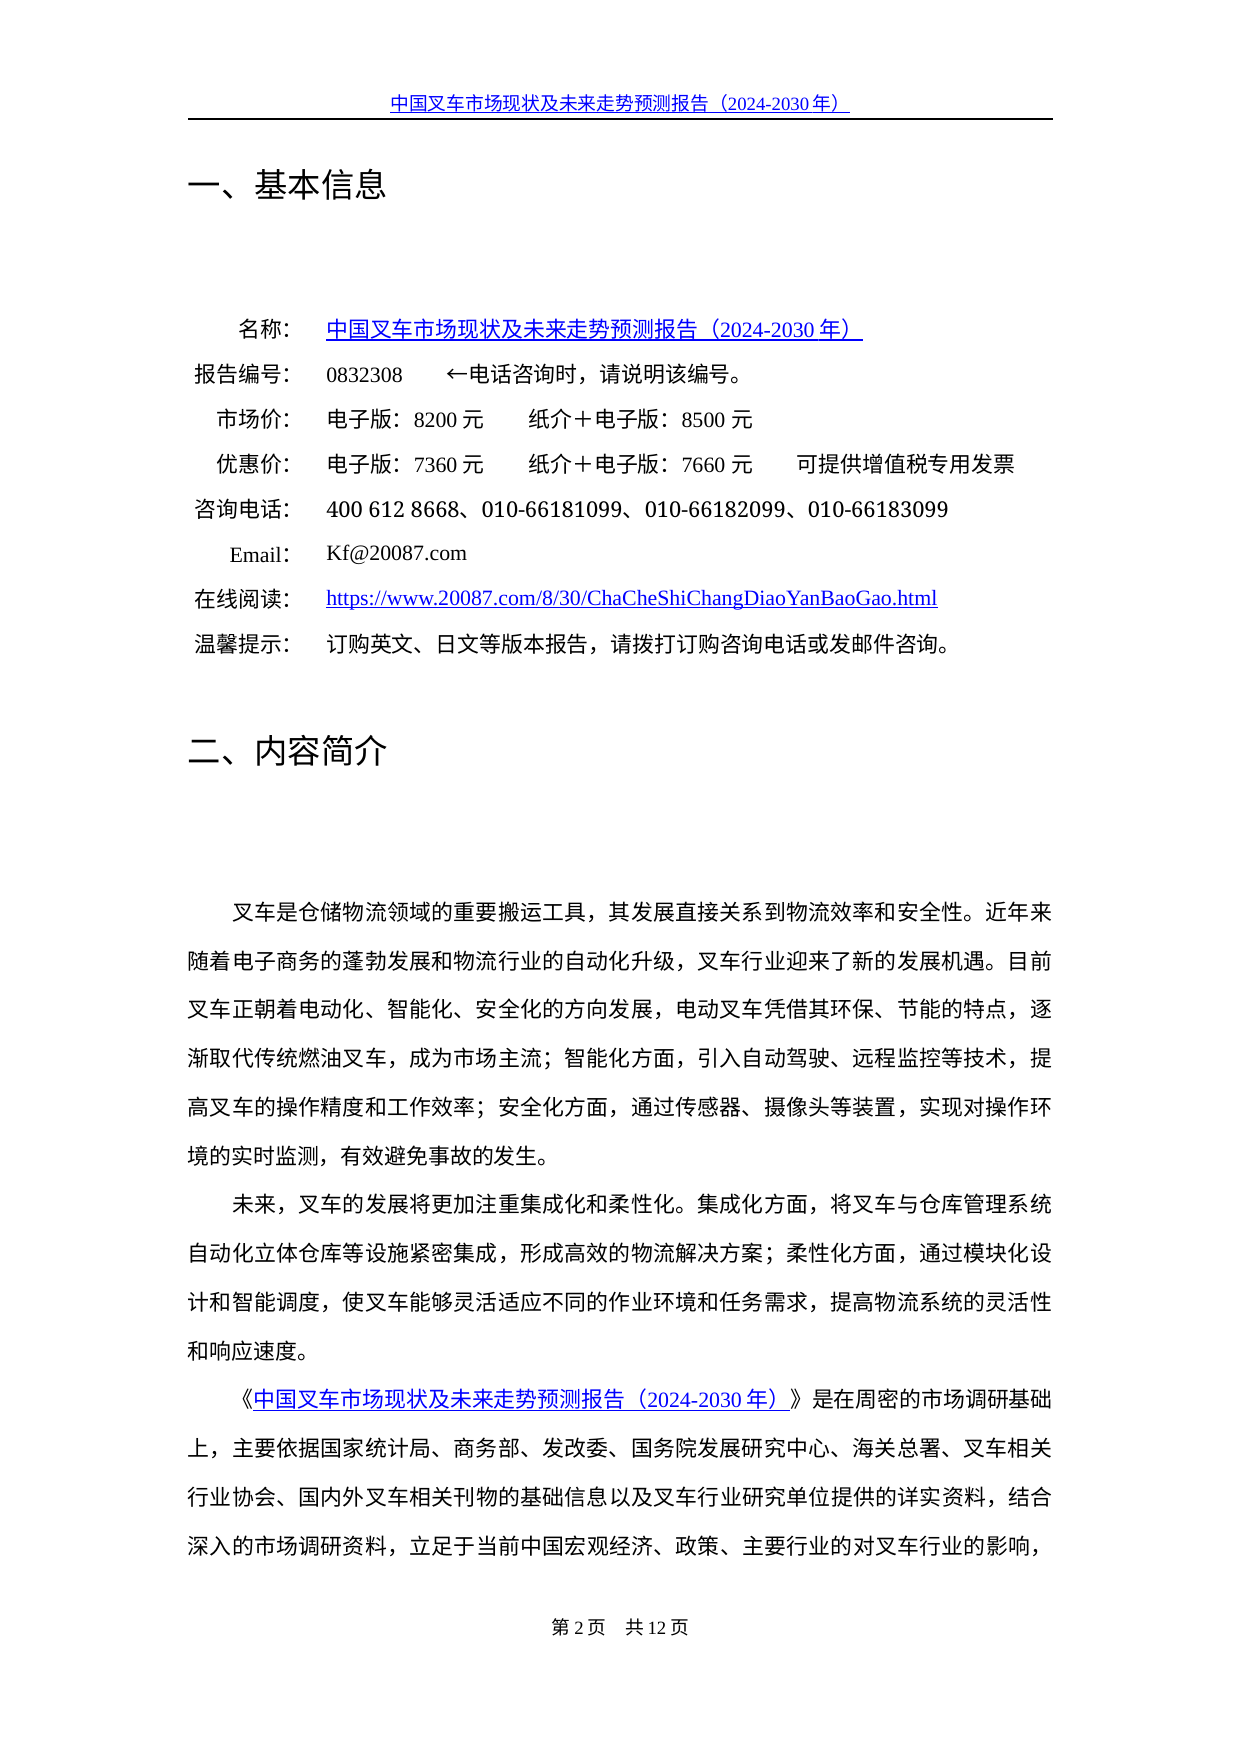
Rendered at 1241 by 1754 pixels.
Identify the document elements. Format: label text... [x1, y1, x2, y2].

table_cell 0832308 ←电话咨询时，请说明该编号。 [315, 357, 1073, 402]
table_cell Kf@20087.com [315, 537, 1073, 582]
table_cell 咨询电话： [167, 492, 315, 537]
table_cell 400 612 8668、010-66181099、010-66182099、010-66183099 [315, 492, 1073, 537]
table_cell Email： [167, 537, 315, 582]
table_header 中国叉车市场现状及未来走势预测报告（2024-2030年） [315, 312, 1073, 357]
title 二、内容简介 [187, 717, 1053, 782]
table_header 名称： [167, 312, 315, 357]
table_cell [315, 582, 1073, 627]
table_cell 优惠价： [167, 447, 315, 492]
table_cell 订购英文、日文等版本报告，请拨打订购咨询电话或发邮件咨询。 [315, 627, 1073, 672]
title 一、基本信息 [187, 150, 1053, 215]
table_cell 在线阅读： [167, 582, 315, 627]
table_cell 报告编号： [167, 357, 315, 402]
table_cell 市场价： [167, 402, 315, 447]
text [187, 894, 1053, 1561]
table_cell 温馨提示： [167, 627, 315, 672]
table_cell 电子版：7360 元 纸介＋电子版：7660 元 可提供增值税专用发票 [315, 447, 1073, 492]
table_cell 电子版：8200 元 纸介＋电子版：8500 元 [315, 402, 1073, 447]
